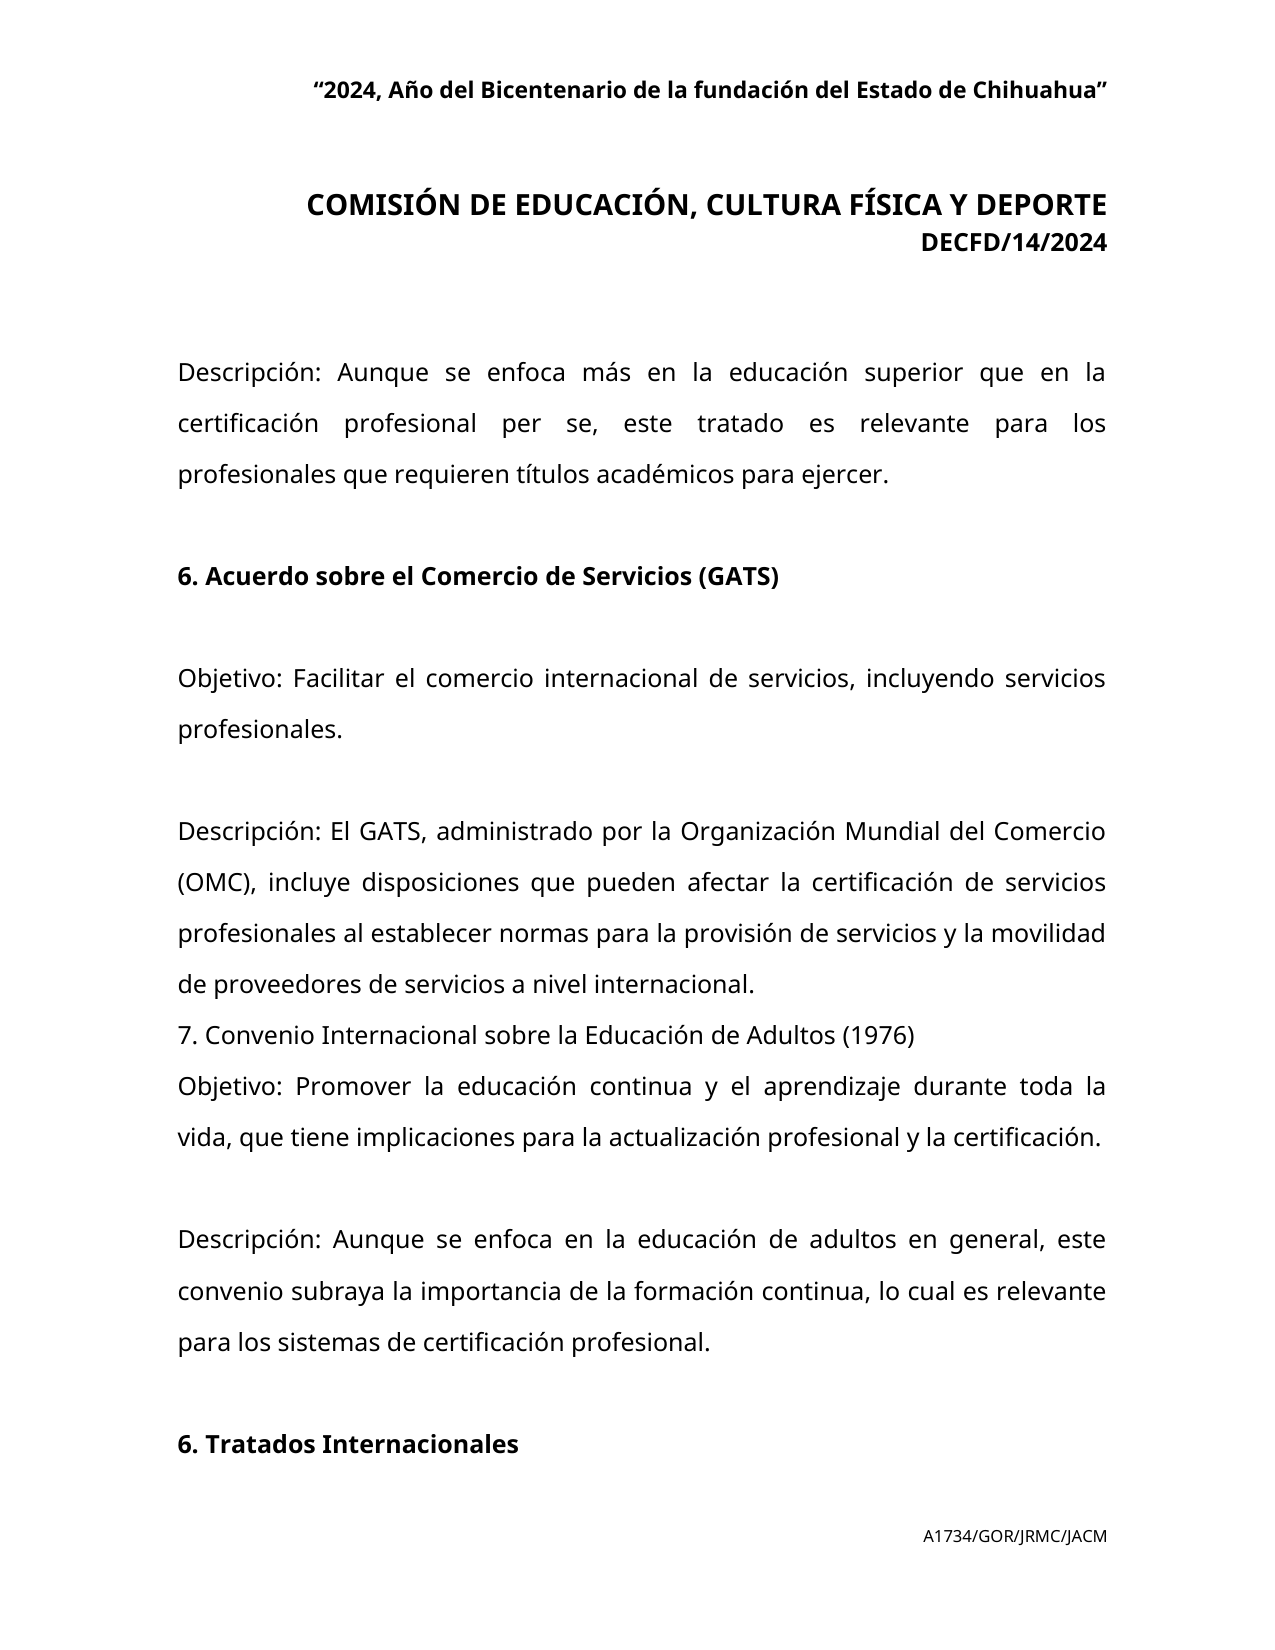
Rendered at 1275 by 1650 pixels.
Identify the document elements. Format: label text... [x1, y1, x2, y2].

text 7. Convenio Internacional sobre la Educación de Adultos (1976) [177, 1018, 1107, 1052]
text 6. Acuerdo sobre el Comercio de Servicios (GATS) [177, 558, 1107, 593]
text Descripción: Aunque se enfoca en la educación de adultos en general, este convenio subraya la importancia de la formación continua, lo cual es relevante para los sistemas de certificación profesional. [177, 1222, 1107, 1358]
text Objetivo: Promover la educación continua y el aprendizaje durante toda la vida, que tiene implicaciones para la actualización profesional y la certificación. [177, 1069, 1107, 1154]
text Descripción: Aunque se enfoca más en la educación superior que en la certificación profesional per se, este tratado es relevante para los profesionales que requieren títulos académicos para ejercer. [177, 354, 1107, 491]
text Objetivo: Facilitar el comercio internacional de servicios, incluyendo servicios profesionales. [177, 661, 1107, 746]
text 6. Tratados Internacionales [177, 1426, 1107, 1460]
text Descripción: El GATS, administrado por la Organización Mundial del Comercio (OMC), incluye disposiciones que pueden afectar la certificación de servicios profesionales al establecer normas para la provisión de servicios y la movilidad de proveedores de servicios a nivel internacional. [177, 814, 1107, 1001]
